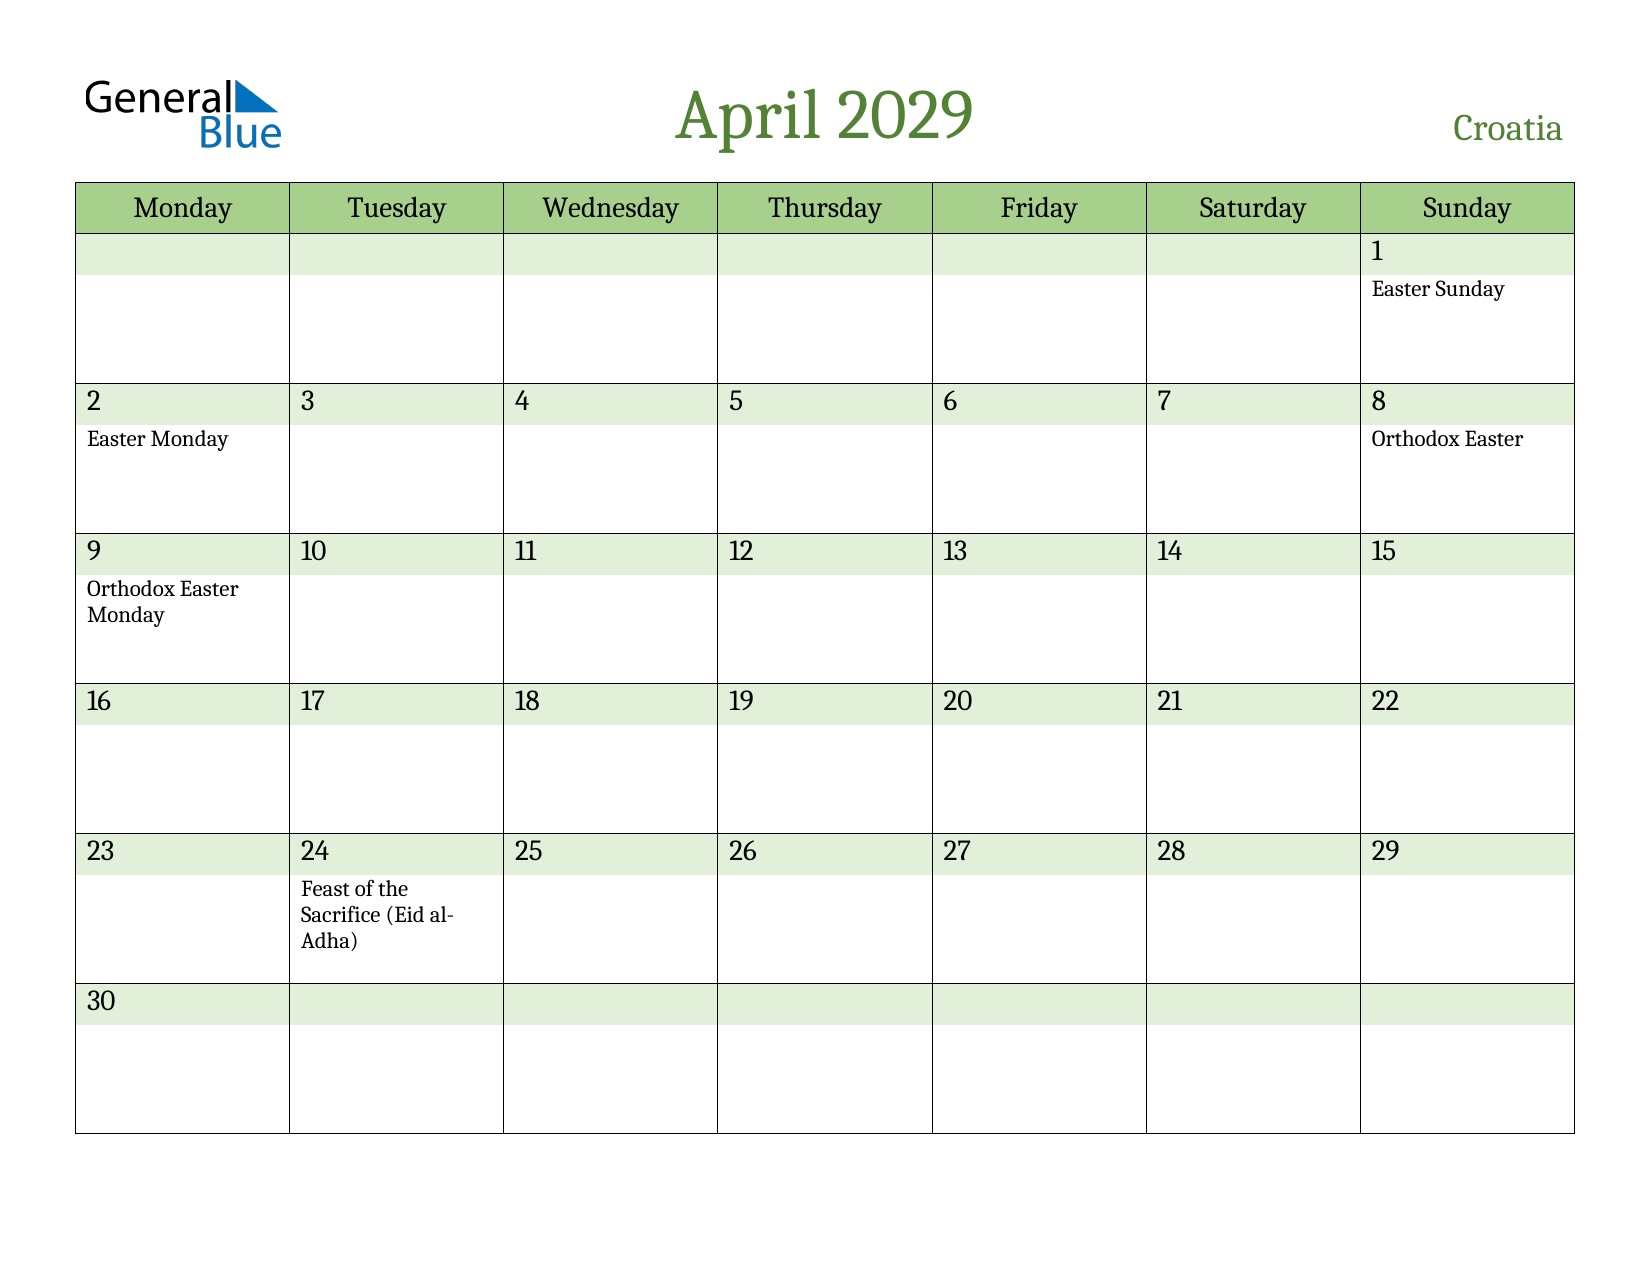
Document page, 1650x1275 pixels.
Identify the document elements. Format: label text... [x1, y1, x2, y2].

table_cell 29 [1361, 834, 1574, 875]
table_cell [933, 984, 1146, 1025]
table_cell [933, 575, 1146, 683]
table_cell [290, 1025, 503, 1133]
table_cell [504, 234, 717, 275]
table_cell [718, 275, 932, 383]
table_cell [1147, 275, 1360, 383]
table_cell Orthodox Easter Monday [76, 575, 289, 683]
table_cell Saturday [1147, 183, 1360, 233]
table_cell [933, 425, 1146, 533]
table_cell [504, 425, 717, 533]
table_cell 11 [504, 534, 717, 575]
table_cell [290, 725, 503, 833]
table_cell 8 [1361, 384, 1574, 425]
table_cell 28 [1147, 834, 1360, 875]
table_cell Tuesday [290, 183, 503, 233]
table_cell 9 [76, 534, 289, 575]
table_cell 19 [718, 684, 932, 725]
table_cell Orthodox Easter [1361, 425, 1574, 533]
table_cell 3 [290, 384, 503, 425]
table_cell 13 [933, 534, 1146, 575]
table_cell [290, 984, 503, 1025]
table_cell 23 [76, 834, 289, 875]
table_cell Feast of the Sacrifice (Eid al-Adha) [290, 875, 503, 983]
table_cell 15 [1361, 534, 1574, 575]
table_cell [1147, 984, 1360, 1025]
table_cell [76, 875, 289, 983]
table_cell Friday [933, 183, 1146, 233]
table_cell [76, 725, 289, 833]
table_cell 6 [933, 384, 1146, 425]
table_cell [290, 234, 503, 275]
table_cell 21 [1147, 684, 1360, 725]
table_cell 18 [504, 684, 717, 725]
table_cell [718, 725, 932, 833]
table_cell [718, 1025, 932, 1133]
table_cell Easter Sunday [1361, 275, 1574, 383]
table_cell Wednesday [504, 183, 717, 233]
table_cell [1147, 1025, 1360, 1133]
table_cell [718, 984, 932, 1025]
table_cell [290, 425, 503, 533]
table_cell [290, 575, 503, 683]
table_cell [1361, 1025, 1574, 1133]
table_cell [718, 875, 932, 983]
table_cell [504, 725, 717, 833]
table_cell [718, 425, 932, 533]
table_cell [76, 275, 289, 383]
table_cell 4 [504, 384, 717, 425]
table_cell [933, 875, 1146, 983]
table_cell 17 [290, 684, 503, 725]
table_cell 25 [504, 834, 717, 875]
table_cell [290, 275, 503, 383]
table_cell [1147, 875, 1360, 983]
table_cell 2 [76, 384, 289, 425]
table_cell [718, 575, 932, 683]
table_header Croatia [1146, 75, 1574, 182]
table_cell 14 [1147, 534, 1360, 575]
table_cell [504, 984, 717, 1025]
table_cell 5 [718, 384, 932, 425]
table_cell 24 [290, 834, 503, 875]
table_cell [504, 275, 717, 383]
table_cell Monday [76, 183, 289, 233]
table_header [76, 75, 503, 182]
table_cell 1 [1361, 234, 1574, 275]
table_cell [1361, 984, 1574, 1025]
table_cell [504, 575, 717, 683]
table_cell [1147, 725, 1360, 833]
table_cell 26 [718, 834, 932, 875]
table_cell 10 [290, 534, 503, 575]
table_cell 30 [76, 984, 289, 1025]
table_cell [933, 234, 1146, 275]
table_cell 27 [933, 834, 1146, 875]
table_cell [718, 234, 932, 275]
table_cell [76, 1025, 289, 1133]
table_cell [1361, 875, 1574, 983]
table_cell [1147, 234, 1360, 275]
table_cell [504, 875, 717, 983]
table_cell [1147, 425, 1360, 533]
table_cell 22 [1361, 684, 1574, 725]
table_cell [1361, 725, 1574, 833]
picture [86, 80, 281, 148]
table_cell [1147, 575, 1360, 683]
table_cell [933, 275, 1146, 383]
table_cell [933, 725, 1146, 833]
table_cell [1361, 575, 1574, 683]
table_cell 20 [933, 684, 1146, 725]
table_cell 16 [76, 684, 289, 725]
table_cell [933, 1025, 1146, 1133]
table_cell 7 [1147, 384, 1360, 425]
table_cell [504, 1025, 717, 1133]
table_cell Easter Monday [76, 425, 289, 533]
table_cell 12 [718, 534, 932, 575]
table_cell Thursday [718, 183, 932, 233]
table_cell Sunday [1361, 183, 1574, 233]
table_header April 2029 [504, 75, 1146, 182]
table_cell [76, 234, 289, 275]
